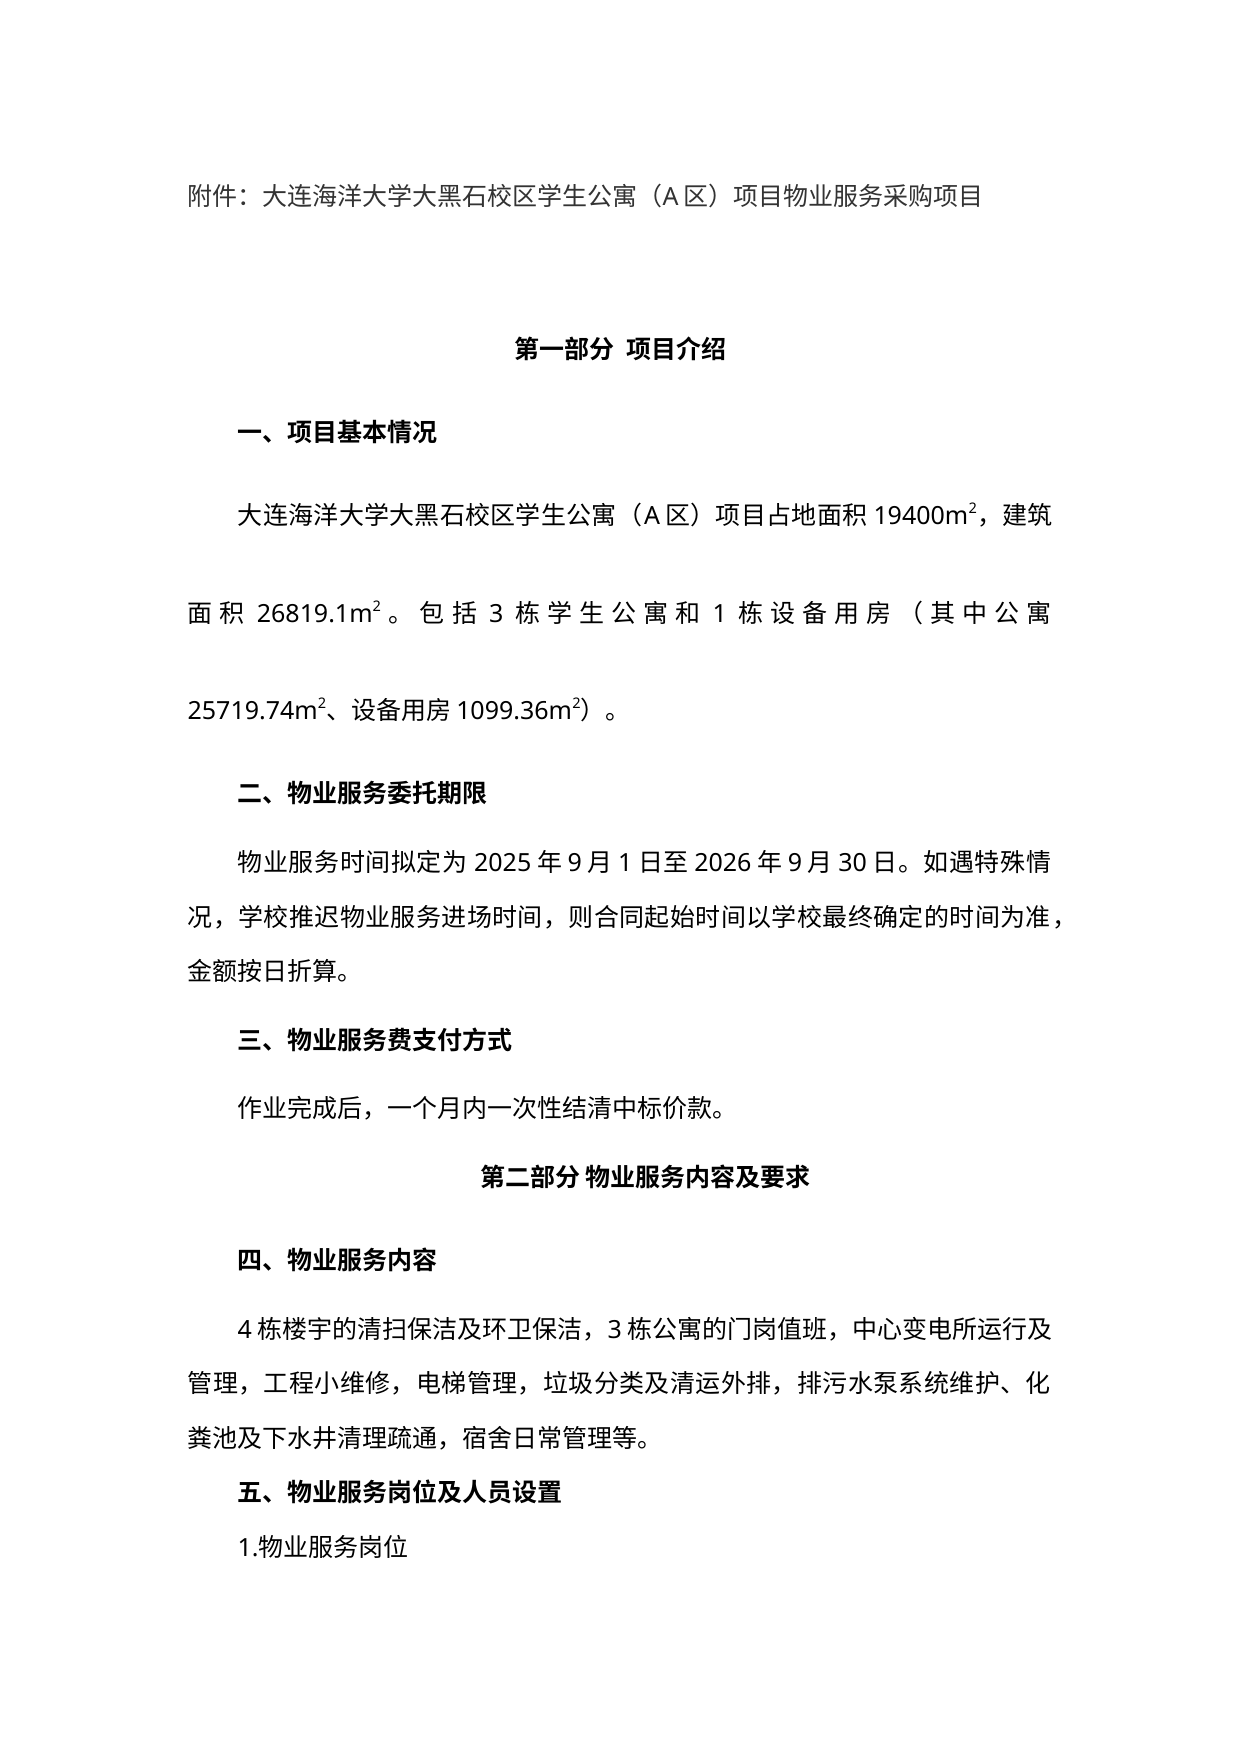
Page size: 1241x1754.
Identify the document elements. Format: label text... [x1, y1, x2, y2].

text 第二部分 物业服务内容及要求 [187, 1143, 1053, 1208]
text 附件：大连海洋大学大黑石校区学生公寓（A区）项目物业服务采购项目 [187, 162, 1053, 227]
text 大连海洋大学大黑石校区学生公寓（A区）项目占地面积19400m2，建筑面积26819.1m2。包括3栋学生公寓和1栋设备用房（其中公寓25719.74m2、设备用房1099.36m2）。 [187, 481, 1053, 741]
text 三、物业服务费支付方式 [187, 1006, 1053, 1071]
text 物业服务时间拟定为2025年9月1日至2026年9月30日。如遇特殊情况，学校推迟物业服务进场时间，则合同起始时间以学校最终确定的时间为准，金额按日折算。 [187, 843, 1053, 988]
text 五、物业服务岗位及人员设置 [187, 1473, 1053, 1509]
text 一、项目基本情况 [187, 398, 1053, 463]
text 作业完成后，一个月内一次性结清中标价款。 [187, 1089, 1053, 1125]
text 二、物业服务委托期限 [187, 759, 1053, 824]
text 1.物业服务岗位 [187, 1527, 1053, 1563]
text 第一部分 项目介绍 [187, 315, 1053, 380]
text 4栋楼宇的清扫保洁及环卫保洁，3栋公寓的门岗值班，中心变电所运行及管理，工程小维修，电梯管理，垃圾分类及清运外排，排污水泵系统维护、化粪池及下水井清理疏通，宿舍日常管理等。 [187, 1309, 1053, 1454]
text 四、物业服务内容 [187, 1226, 1053, 1291]
